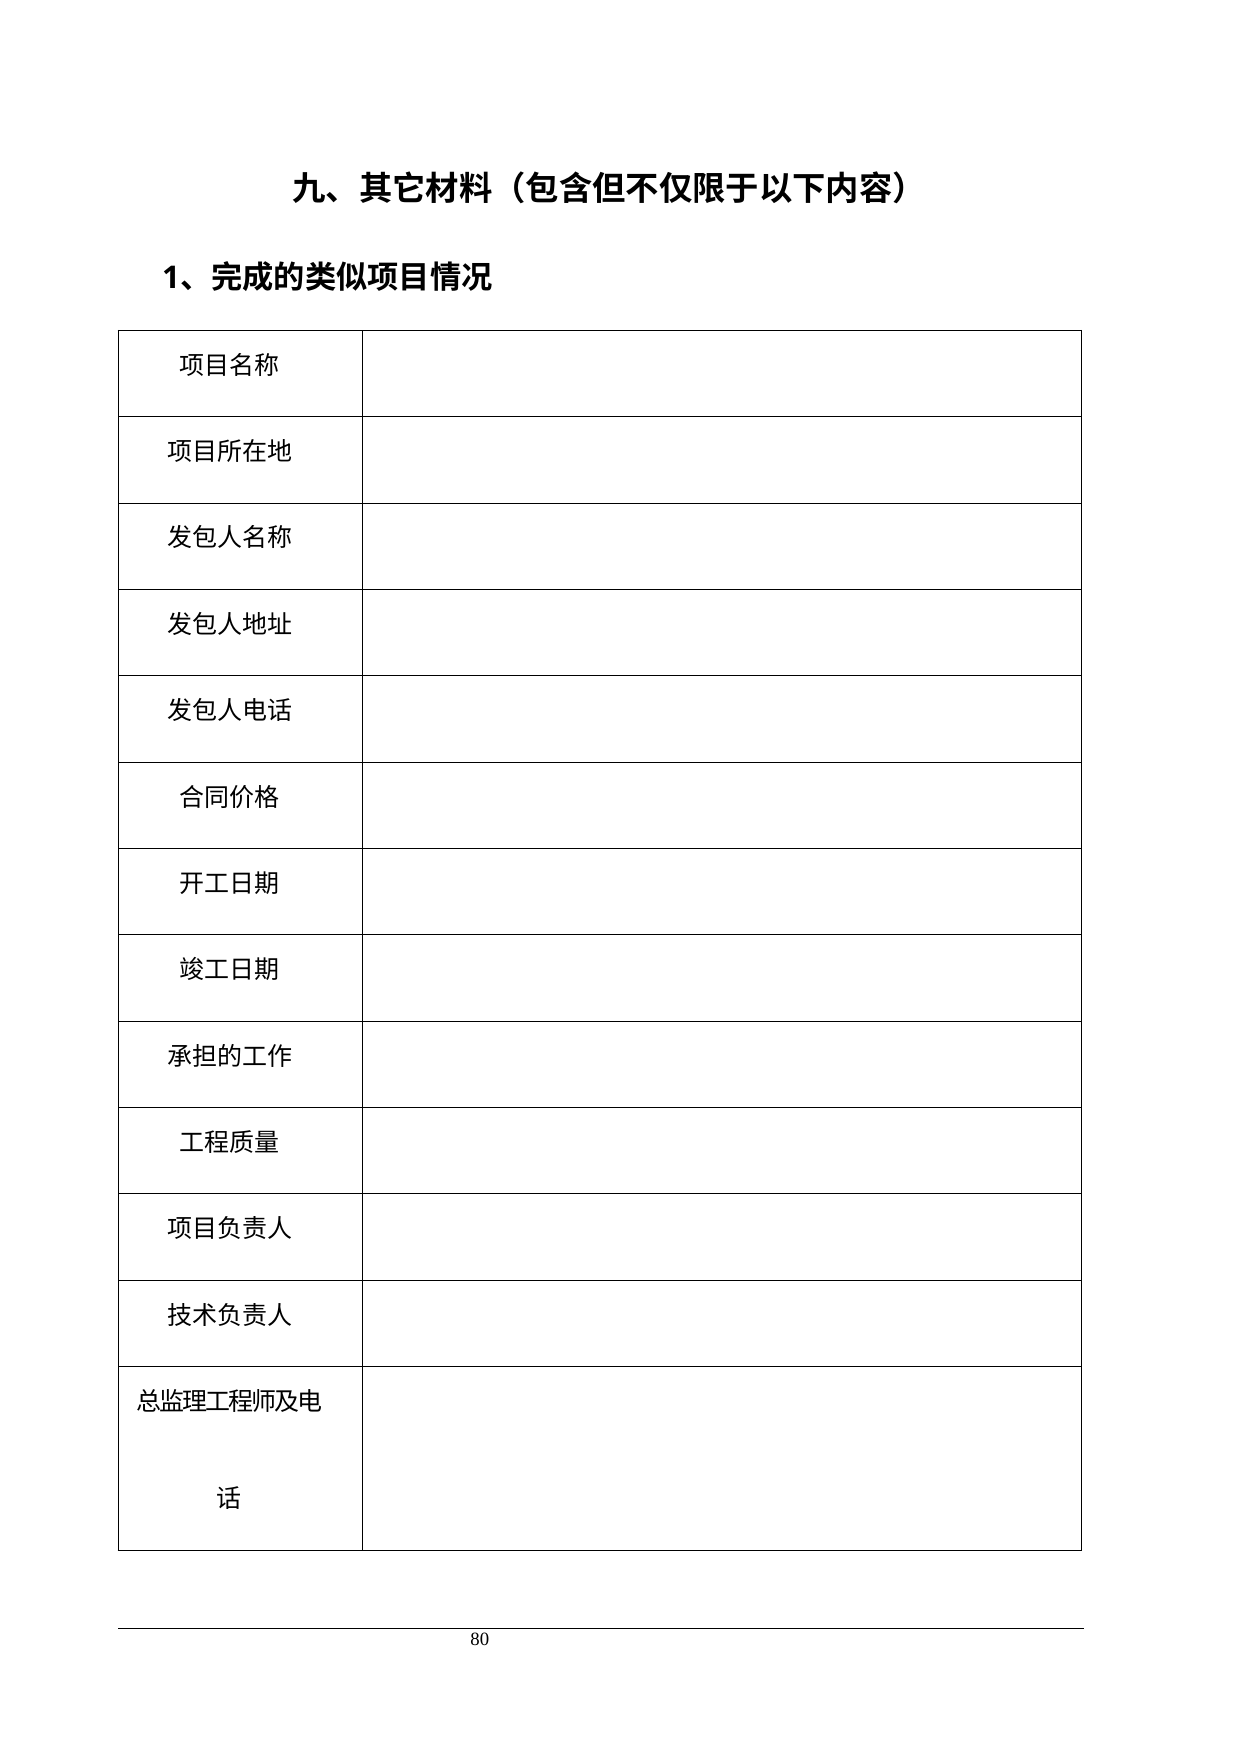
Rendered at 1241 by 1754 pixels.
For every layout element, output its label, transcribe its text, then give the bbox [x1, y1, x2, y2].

table_cell 项目所在地 [119, 417, 362, 502]
table_cell 合同价格 [119, 763, 362, 848]
table_cell 发包人电话 [119, 676, 362, 762]
table_cell [363, 1108, 1081, 1193]
table_cell 发包人地址 [119, 590, 362, 675]
text 九、其它材料（包含但不仅限于以下内容） [118, 153, 1100, 218]
table_cell [363, 849, 1081, 934]
table_cell [363, 1367, 1081, 1550]
table_cell [363, 935, 1081, 1021]
table_cell 承担的工作 [119, 1022, 362, 1107]
table_header 项目名称 [119, 331, 362, 416]
table_cell [363, 763, 1081, 848]
table_cell [363, 676, 1081, 762]
table_cell 技术负责人 [119, 1281, 362, 1366]
table_cell [363, 504, 1081, 589]
table_cell 发包人名称 [119, 504, 362, 589]
table_header [363, 331, 1081, 416]
table_cell [363, 590, 1081, 675]
table_cell 工程质量 [119, 1108, 362, 1193]
text 1、完成的类似项目情况 [118, 242, 1100, 307]
table_cell 开工日期 [119, 849, 362, 934]
table_cell [363, 417, 1081, 502]
table_cell [363, 1194, 1081, 1280]
table_cell 总监理工程师及电话 [119, 1367, 362, 1550]
table_cell 项目负责人 [119, 1194, 362, 1280]
table_cell 竣工日期 [119, 935, 362, 1021]
table_cell [363, 1281, 1081, 1366]
table_cell [363, 1022, 1081, 1107]
